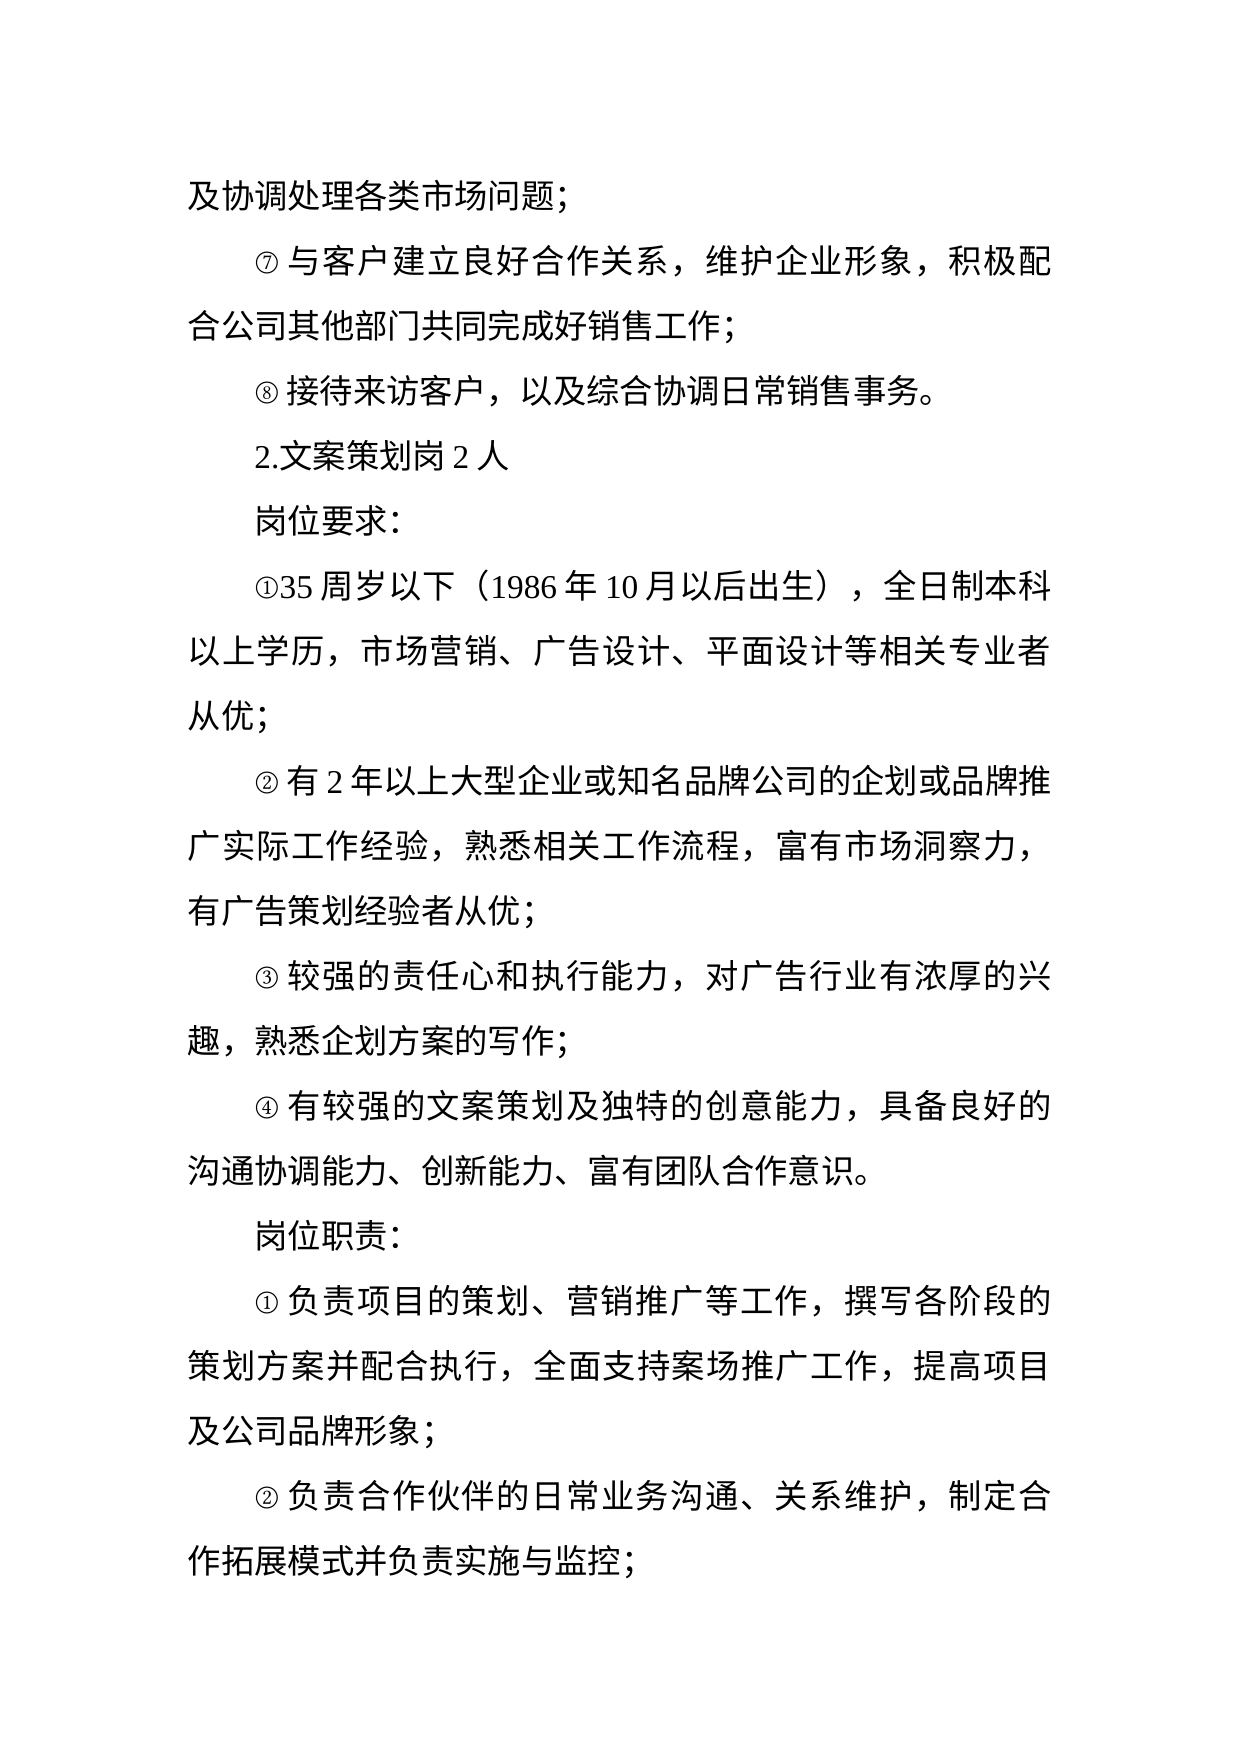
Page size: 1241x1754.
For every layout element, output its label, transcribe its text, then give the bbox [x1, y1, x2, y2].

text 岗位要求： [187, 487, 1053, 552]
text 岗位职责： [187, 1202, 1053, 1267]
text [187, 162, 1053, 227]
text ①35周岁以下（1986年10月以后出生），全日制本科以上学历，市场营销、广告设计、平面设计等相关专业者从优； [187, 552, 1053, 747]
text ②负责合作伙伴的日常业务沟通、关系维护，制定合作拓展模式并负责实施与监控； [187, 1462, 1053, 1592]
text ③较强的责任心和执行能力，对广告行业有浓厚的兴趣，熟悉企划方案的写作； [187, 942, 1053, 1072]
text ④有较强的文案策划及独特的创意能力，具备良好的沟通协调能力、创新能力、富有团队合作意识。 [187, 1072, 1053, 1202]
text ⑧接待来访客户，以及综合协调日常销售事务。 [187, 357, 1053, 422]
text ②有2年以上大型企业或知名品牌公司的企划或品牌推广实际工作经验，熟悉相关工作流程，富有市场洞察力，有广告策划经验者从优； [187, 747, 1053, 942]
text ⑦与客户建立良好合作关系，维护企业形象，积极配合公司其他部门共同完成好销售工作； [187, 227, 1053, 357]
text ①负责项目的策划、营销推广等工作，撰写各阶段的策划方案并配合执行，全面支持案场推广工作，提高项目及公司品牌形象； [187, 1267, 1053, 1462]
text 2.文案策划岗2人 [187, 422, 1053, 487]
